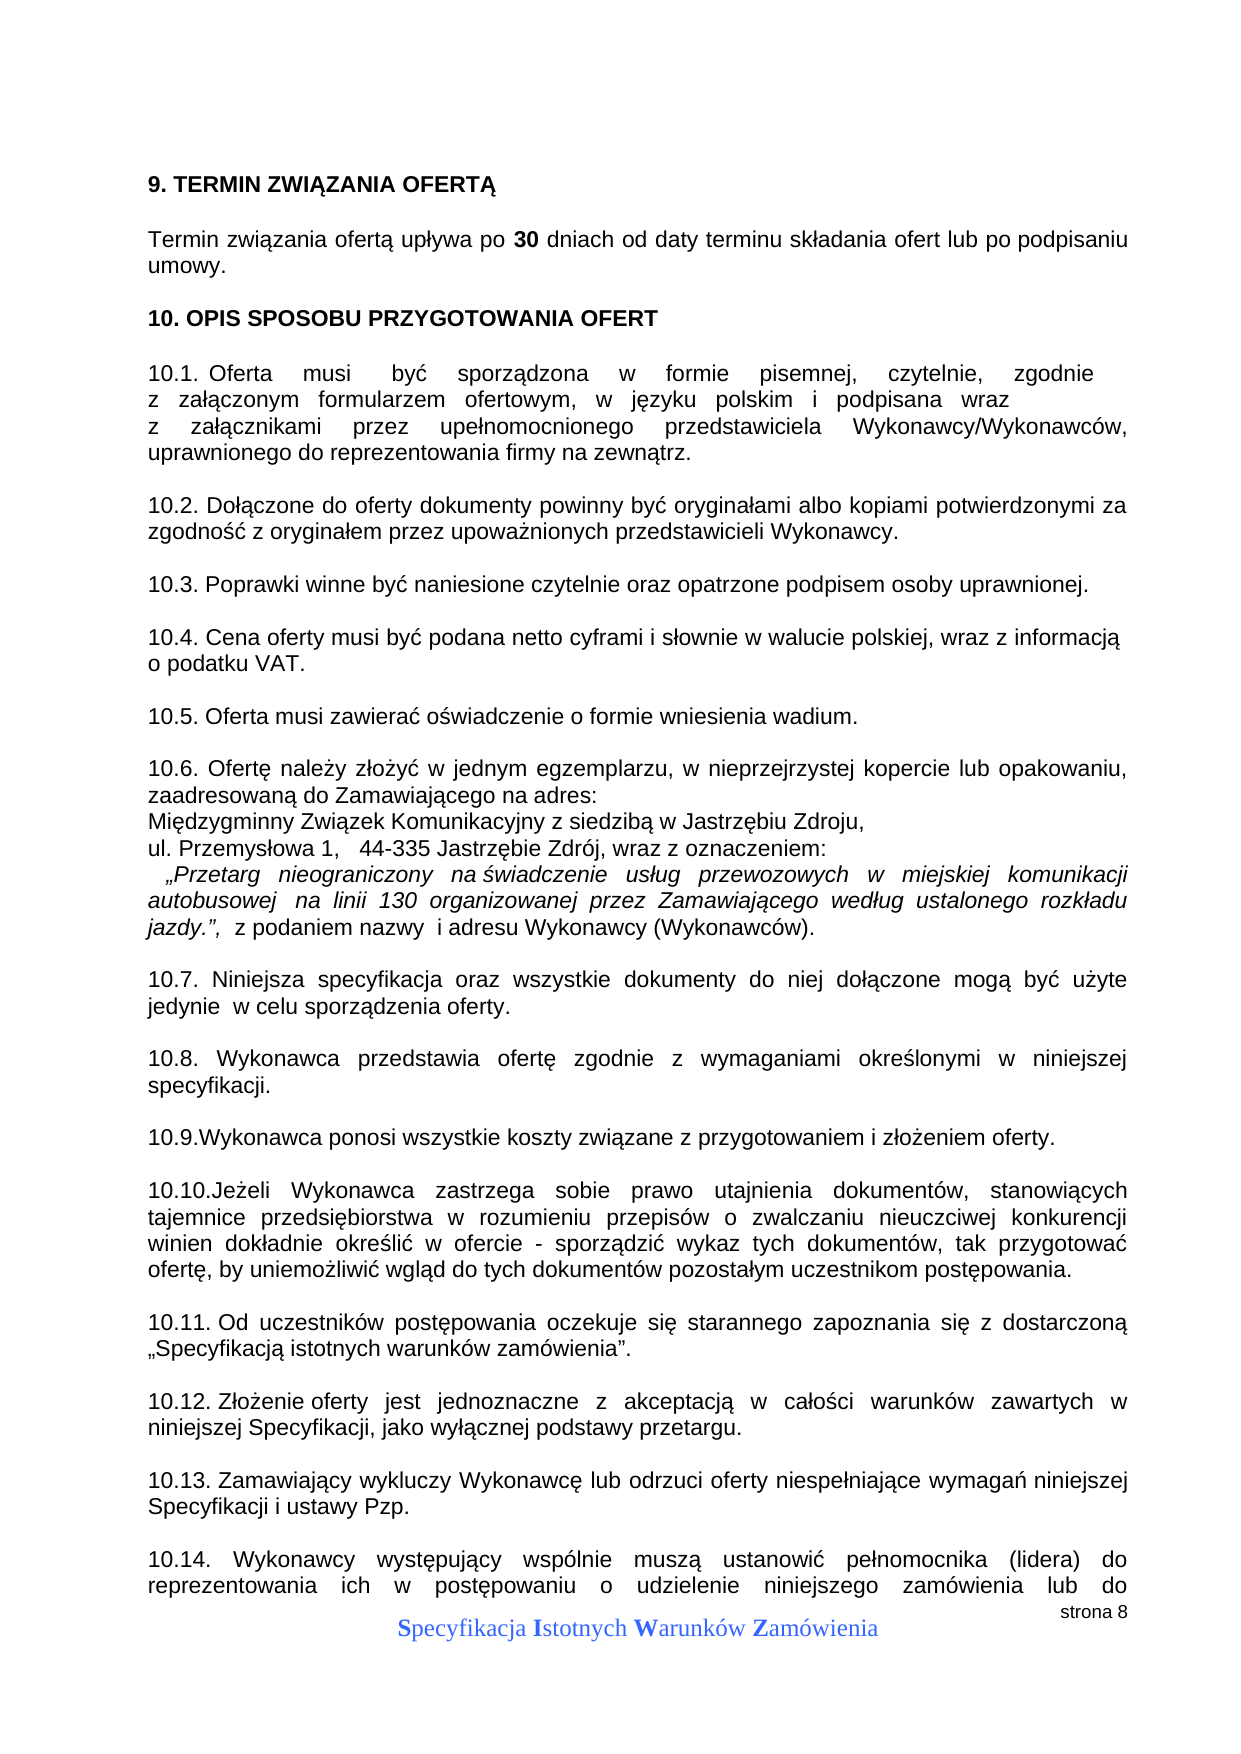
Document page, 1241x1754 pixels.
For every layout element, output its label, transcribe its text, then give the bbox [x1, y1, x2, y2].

text 10.10.Jeżeli Wykonawca zastrzega sobie prawo utajnienia dokumentów, stanowiących tajemnice przedsiębiorstwa w rozumieniu przepisów o zwalczaniu nieuczciwej konkurencji winien dokładnie określić w ofercie - sporządzić wykaz tych dokumentów, tak przygotować ofertę, by uniemożliwić wgląd do tych dokumentów pozostałym uczestnikom postępowania. [148, 1177, 1128, 1282]
text 10.13. Zamawiający wykluczy Wykonawcę lub odrzuci oferty niespełniające wymagań niniejszej Specyfikacji i ustawy Pzp. [148, 1467, 1128, 1520]
text 10.7. Niniejsza specyfikacja oraz wszystkie dokumenty do niej dołączone mogą być użyte jedynie w celu sporządzenia oferty. [148, 966, 1128, 1019]
text 10.2. Dołączone do oferty dokumenty powinny być oryginałami albo kopiami potwierdzonymi za zgodność z oryginałem przez upoważnionych przedstawicieli Wykonawcy. [148, 492, 1128, 544]
text 10.12. Złożenie oferty jest jednoznaczne z akceptacją w całości warunków zawartych w niniejszej Specyfikacji, jako wyłącznej podstawy przetargu. [148, 1388, 1128, 1441]
text 10.1. Oferta musi być sporządzona w formie pisemnej, czytelnie, zgodnie z załączonym formularzem ofertowym, w języku polskim i podpisana wraz [148, 360, 1128, 413]
subtitle 10. OPIS SPOSOBU PRZYGOTOWANIA OFERT [148, 305, 1128, 331]
text 10.3. Poprawki winne być naniesione czytelnie oraz opatrzone podpisem osoby uprawnionej. [148, 571, 1128, 597]
text z załącznikami przez upełnomocnionego przedstawiciela Wykonawcy/Wykonawców, uprawnionego do reprezentowania firmy na zewnątrz. [148, 413, 1128, 466]
text „Przetarg nieograniczony na świadczenie usług przewozowych w miejskiej komunikacji autobusowej na linii 130 organizowanej przez Zamawiającego według ustalonego rozkładu jazdy.”, z podaniem nazwy i adresu Wykonawcy (Wykonawców). [148, 861, 1128, 940]
text 10.4. Cena oferty musi być podana netto cyframi i słownie w walucie polskiej, wraz z informacją o podatku VAT. [148, 624, 1128, 676]
text 10.6. Ofertę należy złożyć w jednym egzemplarzu, w nieprzejrzystej kopercie lub opakowaniu, zaadresowaną do Zamawiającego na adres: [148, 755, 1128, 808]
text 10.9.Wykonawca ponosi wszystkie koszty związane z przygotowaniem i złożeniem oferty. [148, 1124, 1128, 1151]
text Termin związania ofertą upływa po 30 dniach od daty terminu składania ofert lub po podpisaniu umowy. [148, 226, 1128, 279]
text ul. Przemysłowa 1, 44-335 Jastrzębie Zdrój, wraz z oznaczeniem: [148, 834, 1128, 861]
text 10.8. Wykonawca przedstawia ofertę zgodnie z wymaganiami określonymi w niniejszej specyfikacji. [148, 1045, 1128, 1098]
text 10.11. Od uczestników postępowania oczekuje się starannego zapoznania się z dostarczoną „Specyfikacją istotnych warunków zamówienia”. [148, 1309, 1128, 1362]
text 10.5. Oferta musi zawierać oświadczenie o formie wniesienia wadium. [148, 703, 1128, 729]
subtitle 9. TERMIN ZWIĄZANIA OFERTĄ [148, 171, 1128, 197]
text Międzygminny Związek Komunikacyjny z siedzibą w Jastrzębiu Zdroju, [148, 808, 1128, 834]
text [148, 1546, 1128, 1599]
